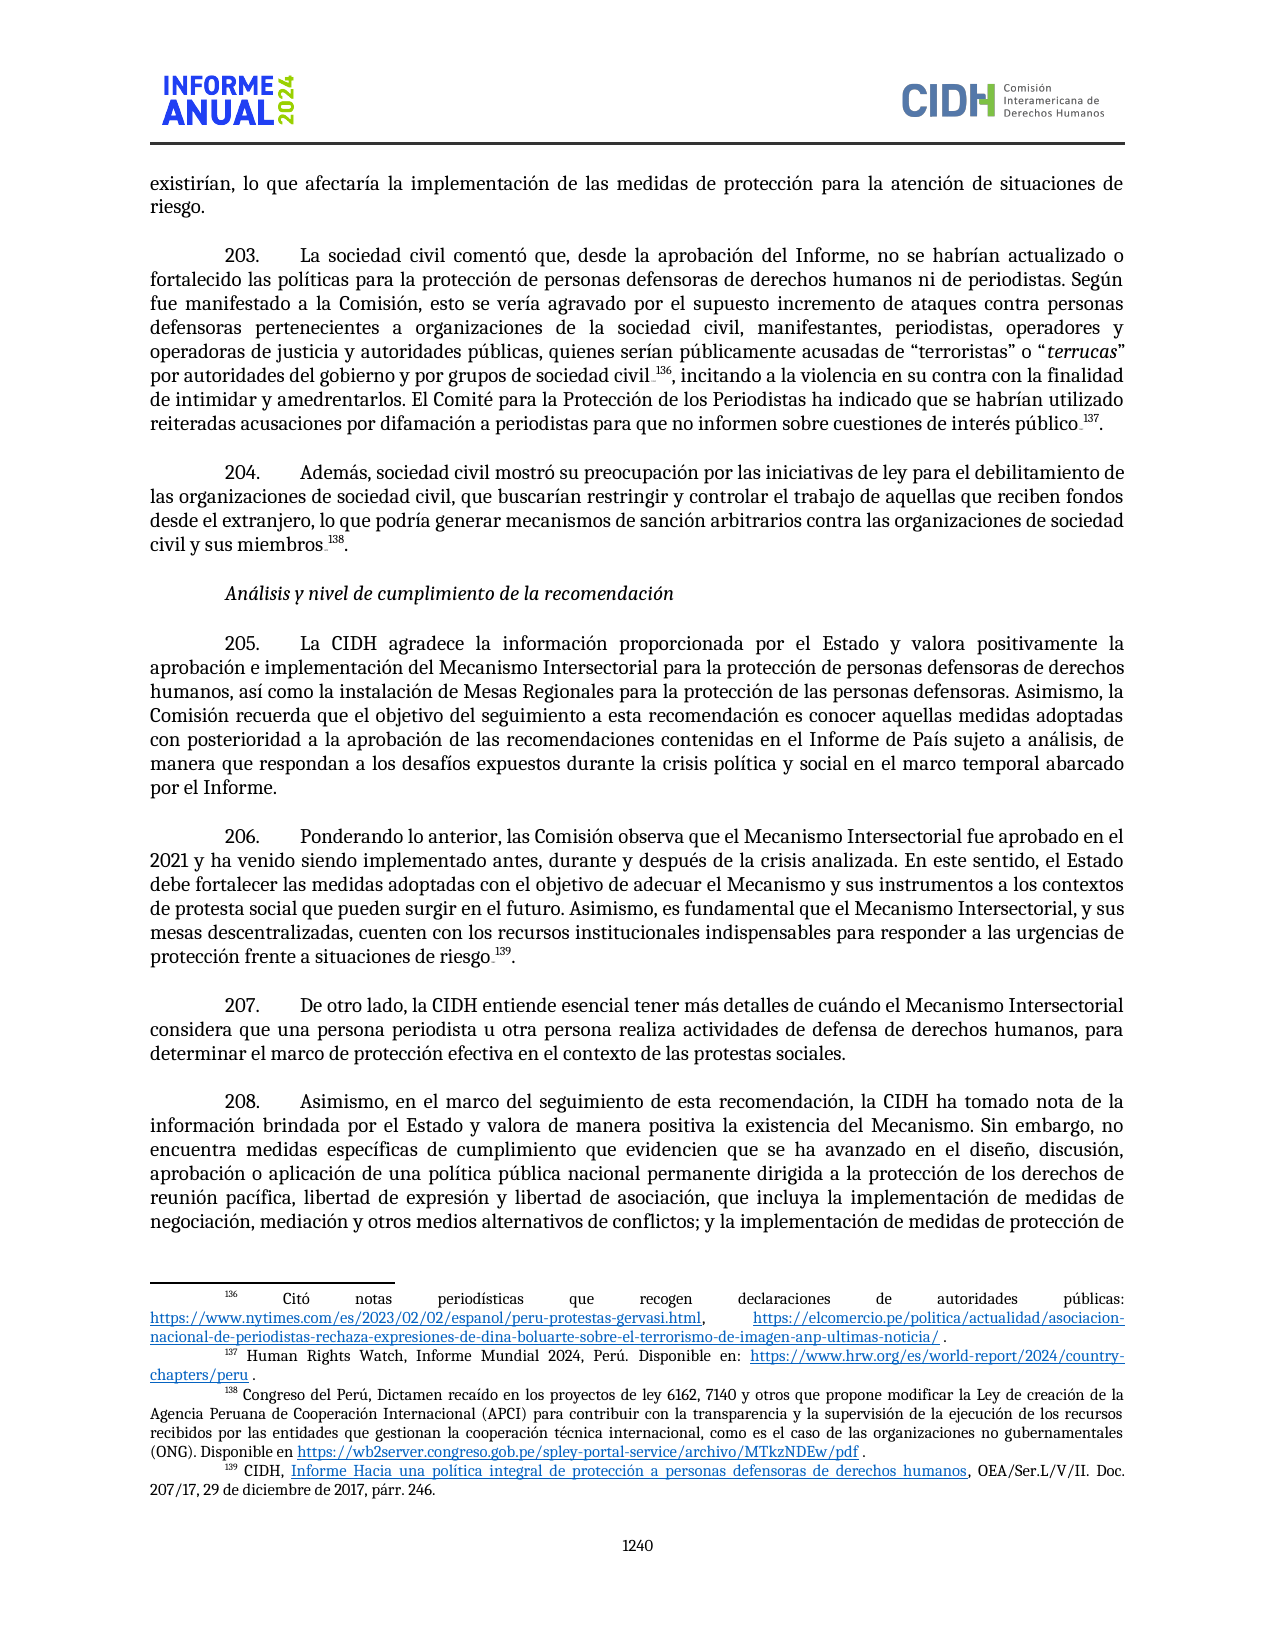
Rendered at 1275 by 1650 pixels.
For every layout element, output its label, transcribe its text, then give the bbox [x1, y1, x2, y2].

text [150, 1090, 1125, 1234]
text La sociedad civil comentó que, desde la aprobación del Informe, no se habrían actualizado o fortalecido las políticas para la protección de personas defensoras de derechos humanos ni de periodistas. Según fue manifestado a la Comisión, esto se vería agravado por el supuesto incremento de ataques contra personas defensoras pertenecientes a organizaciones de la sociedad civil, manifestantes, periodistas, operadores y operadoras de justicia y autoridades públicas, quienes serían públicamente acusadas de “terroristas” o “terrucas” por autoridades del gobierno y por grupos de sociedad civil135F, incitando a la violencia en su contra con la finalidad de intimidar y amedrentarlos. El Comité para la Protección de los Periodistas ha indicado que se habrían utilizado reiteradas acusaciones por difamación a periodistas para que no informen sobre cuestiones de interés público136F. [150, 244, 1125, 436]
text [150, 171, 1125, 219]
text Ponderando lo anterior, las Comisión observa que el Mecanismo Intersectorial fue aprobado en el 2021 y ha venido siendo implementado antes, durante y después de la crisis analizada. En este sentido, el Estado debe fortalecer las medidas adoptadas con el objetivo de adecuar el Mecanismo y sus instrumentos a los contextos de protesta social que pueden surgir en el futuro. Asimismo, es fundamental que el Mecanismo Intersectorial, y sus mesas descentralizadas, cuenten con los recursos institucionales indispensables para responder a las urgencias de protección frente a situaciones de riesgo138F. [150, 824, 1125, 968]
text La CIDH agradece la información proporcionada por el Estado y valora positivamente la aprobación e implementación del Mecanismo Intersectorial para la protección de personas defensoras de derechos humanos, así como la instalación de Mesas Regionales para la protección de las personas defensoras. Asimismo, la Comisión recuerda que el objetivo del seguimiento a esta recomendación es conocer aquellas medidas adoptadas con posterioridad a la aprobación de las recomendaciones contenidas en el Informe de País sujeto a análisis, de manera que respondan a los desafíos expuestos durante la crisis política y social en el marco temporal abarcado por el Informe. [150, 632, 1125, 799]
picture [893, 75, 1114, 127]
text Además, sociedad civil mostró su preocupación por las iniciativas de ley para el debilitamiento de las organizaciones de sociedad civil, que buscarían restringir y controlar el trabajo de aquellas que reciben fondos desde el extranjero, lo que podría generar mecanismos de sanción arbitrarios contra las organizaciones de sociedad civil y sus miembros137F. [150, 461, 1125, 557]
picture [161, 75, 296, 127]
text Análisis y nivel de cumplimiento de la recomendación [150, 582, 1125, 606]
text De otro lado, la CIDH entiende esencial tener más detalles de cuándo el Mecanismo Intersectorial considera que una persona periodista u otra persona realiza actividades de defensa de derechos humanos, para determinar el marco de protección efectiva en el contexto de las protestas sociales. [150, 993, 1125, 1065]
